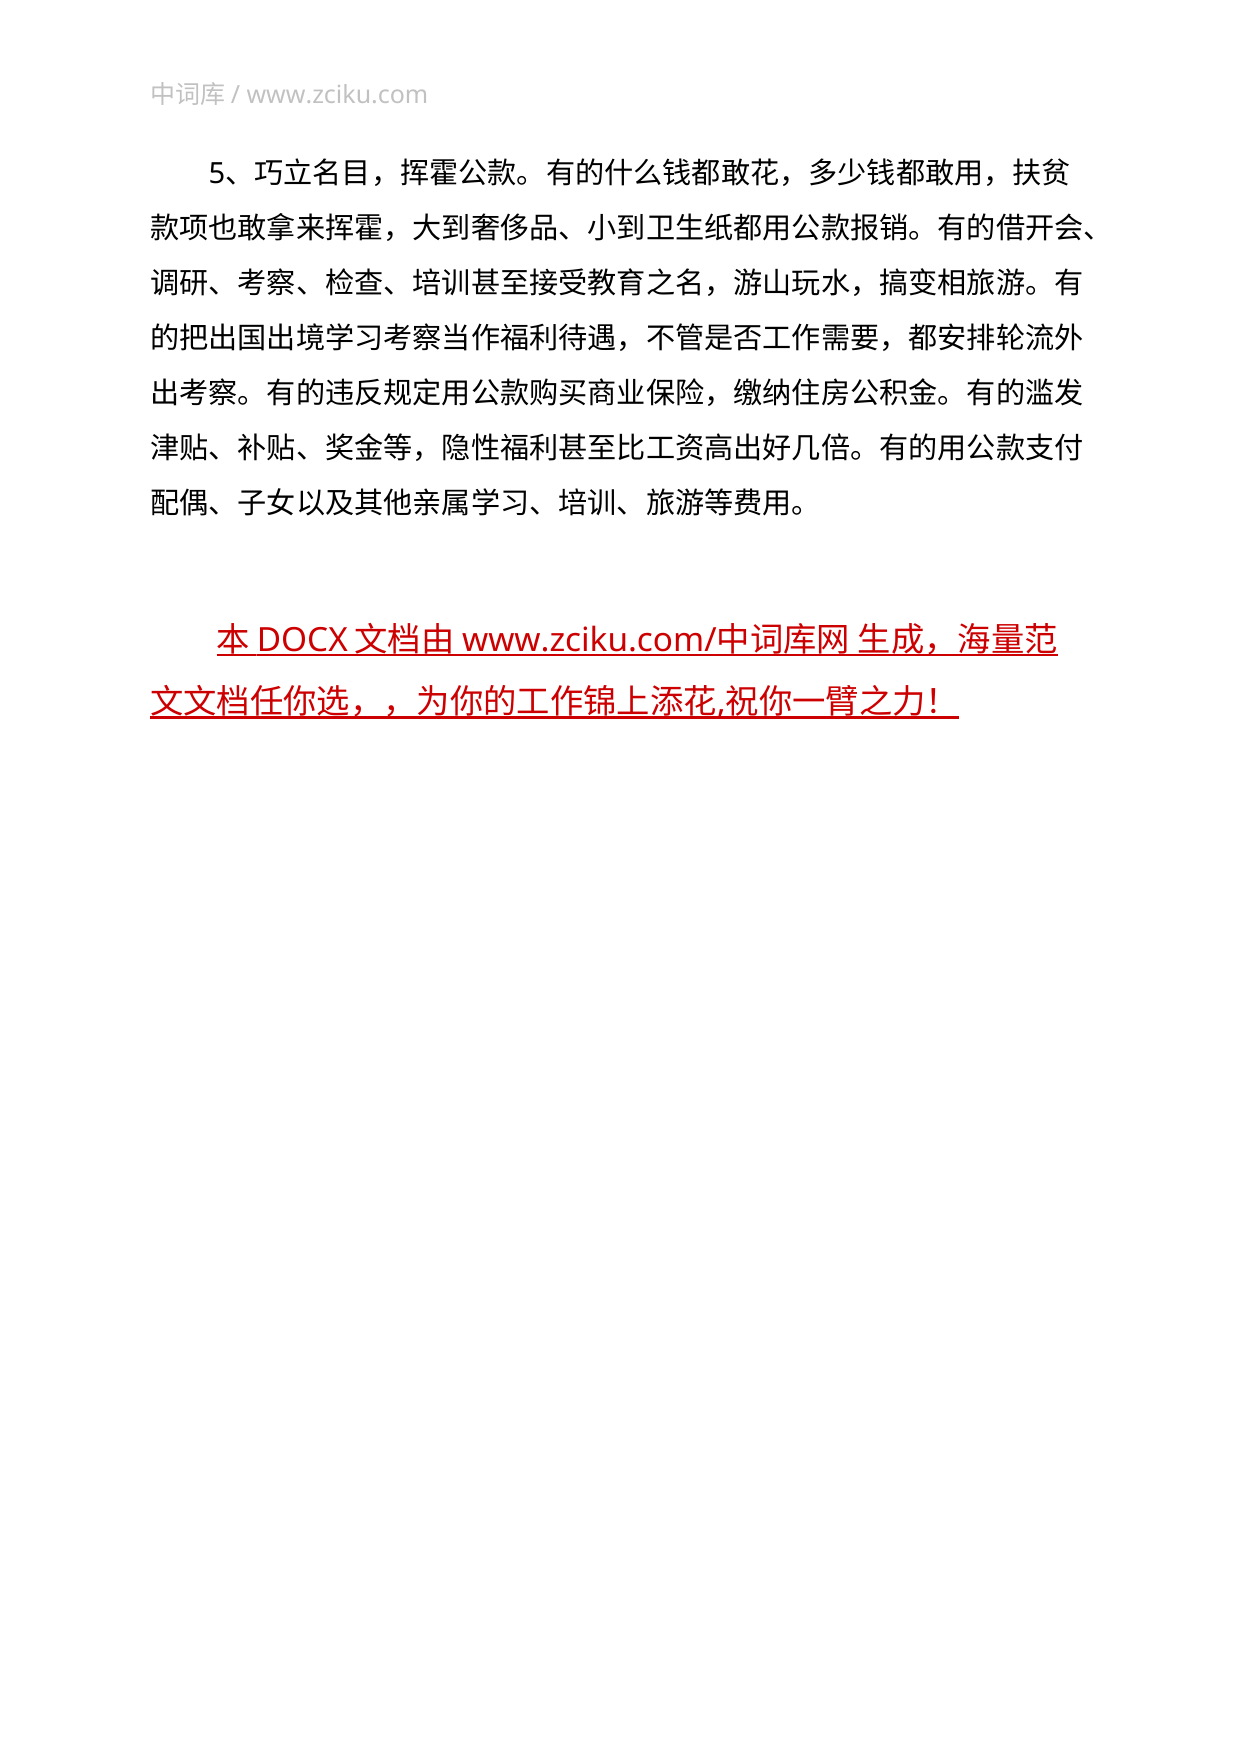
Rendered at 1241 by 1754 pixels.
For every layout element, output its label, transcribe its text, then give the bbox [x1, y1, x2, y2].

text 5、巧立名目，挥霍公款。有的什么钱都敢花，多少钱都敢用，扶贫款项也敢拿来挥霍，大到奢侈品、小到卫生纸都用公款报销。有的借开会、调研、考察、检查、培训甚至接受教育之名，游山玩水，搞变相旅游。有的把出国出境学习考察当作福利待遇，不管是否工作需要，都安排轮流外出考察。有的违反规定用公款购买商业保险，缴纳住房公积金。有的滥发津贴、补贴、奖金等，隐性福利甚至比工资高出好几倍。有的用公款支付配偶、子女以及其他亲属学习、培训、旅游等费用。 [150, 150, 1090, 522]
text 本DOCX文档由 www.zciku.com/中词库网 生成，海量范文文档任你选，，为你的工作锦上添花,祝你一臂之力！ [150, 612, 1090, 724]
